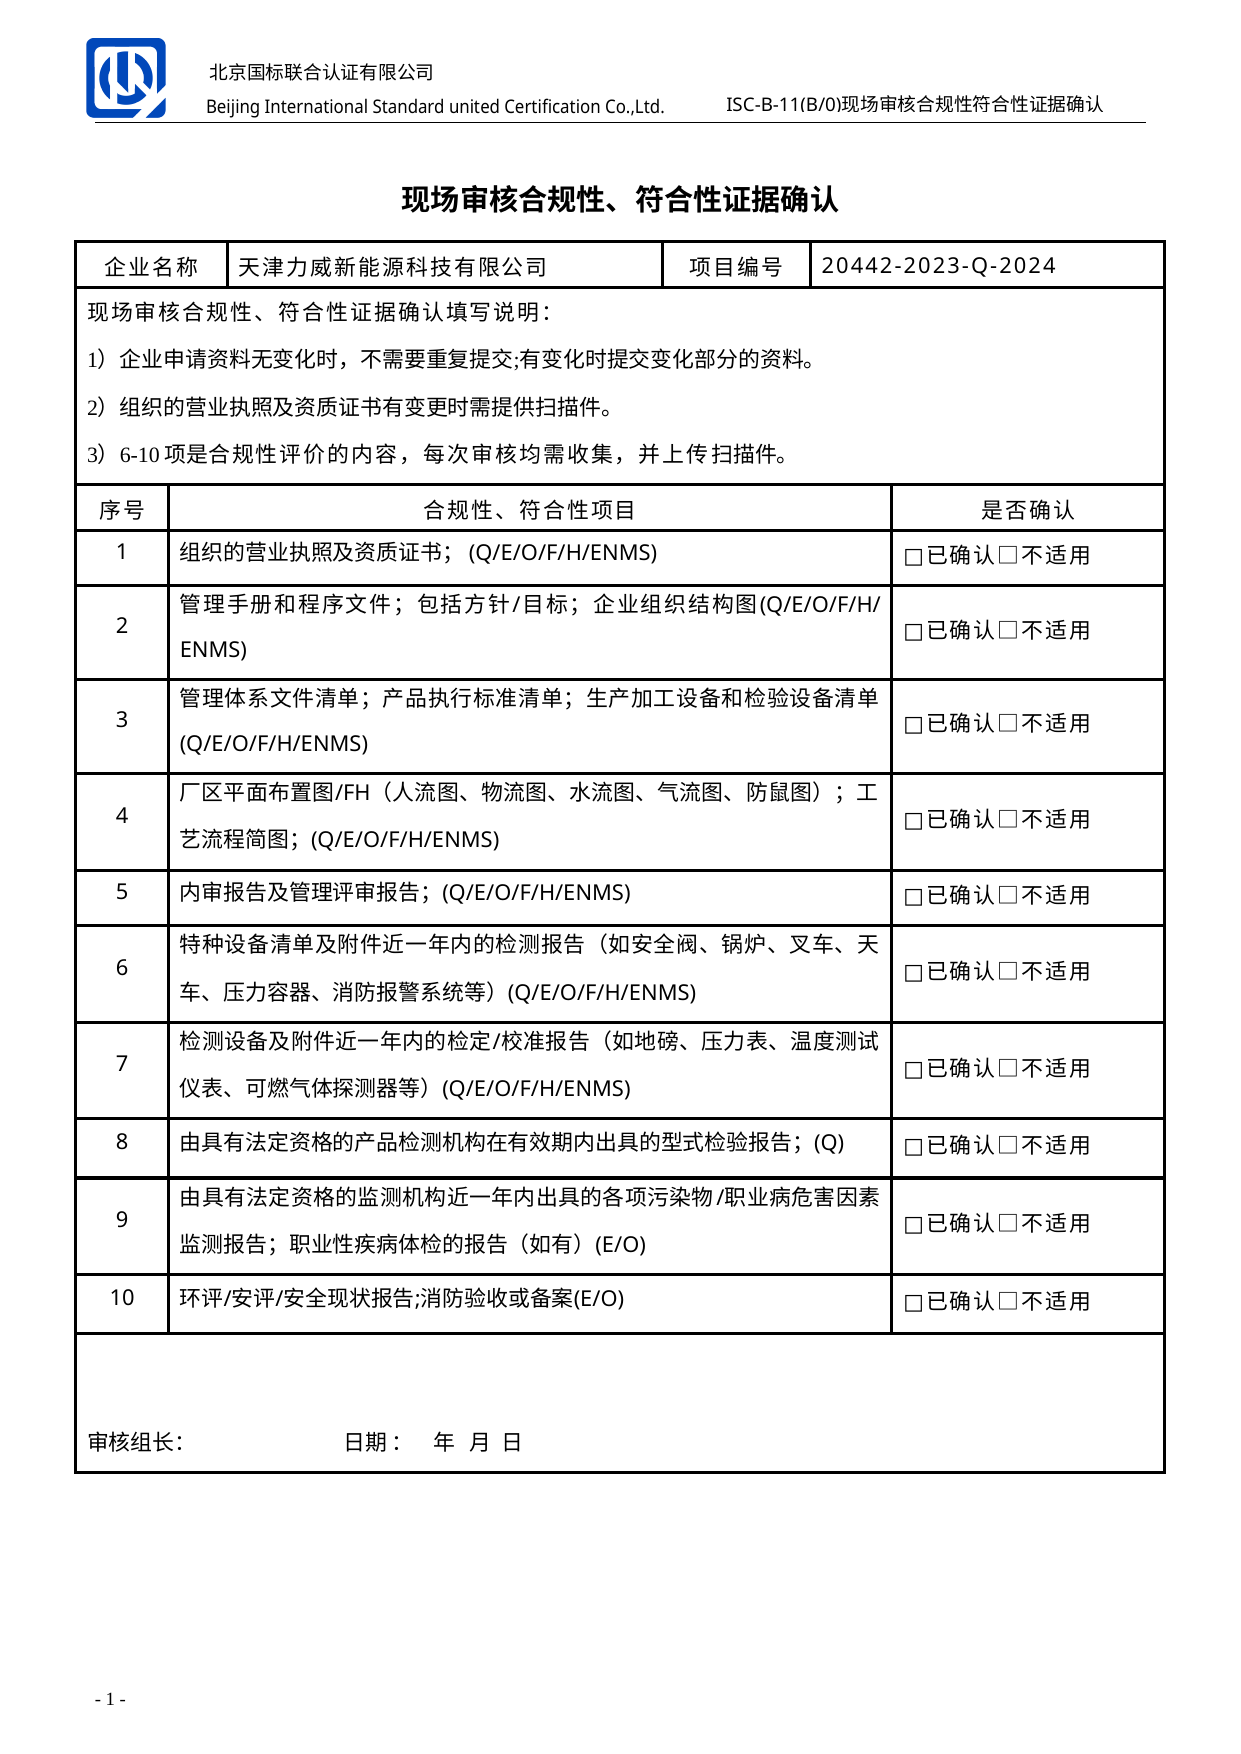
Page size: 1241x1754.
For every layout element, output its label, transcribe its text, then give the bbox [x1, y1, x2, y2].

table_cell 是否确认 [893, 486, 1163, 529]
table_cell 3 [77, 681, 167, 772]
table_cell 厂区平面布置图/FH（人流图、物流图、水流图、气流图、防鼠图）；工艺流程简图；(Q/E/O/F/H/ENMS) [170, 775, 890, 868]
table_header 20442-2023-Q-2024 [812, 243, 1163, 286]
table_cell □已确认□不适用 [893, 681, 1163, 772]
table_cell 10 [77, 1276, 167, 1332]
table_cell 现场审核合规性、符合性证据确认填写说明： 1）企业申请资料无变化时，不需要重复提交;有变化时提交变化部分的资料。 2）组织的营业执照及资质证书有变更时需提供扫描件。 3）6-10项是合规性评价的内容，每次审核均需收集，并上传扫描件。 [77, 289, 1163, 483]
table_cell □已确认□不适用 [893, 1120, 1163, 1176]
table_cell 2 [77, 587, 167, 678]
table_cell □已确认□不适用 [893, 1180, 1163, 1273]
table_cell 由具有法定资格的监测机构近一年内出具的各项污染物/职业病危害因素监测报告；职业性疾病体检的报告（如有）(E/O) [170, 1180, 890, 1273]
table_cell 4 [77, 775, 167, 868]
table_cell 审核组长： 日期 ： 年 月 日 [77, 1335, 1163, 1471]
table_cell □已确认□不适用 [893, 775, 1163, 868]
table_cell 环评/安评/安全现状报告;消防验收或备案(E/O) [170, 1276, 890, 1332]
text 现场审核合规性、符合性证据确认 [94, 177, 1146, 219]
table_cell 由具有法定资格的产品检测机构在有效期内出具的型式检验报告；(Q) [170, 1120, 890, 1176]
table_cell 合规性、符合性项目 [170, 486, 890, 529]
table_cell □已确认□不适用 [893, 927, 1163, 1021]
table_cell 5 [77, 872, 167, 924]
picture [86, 38, 166, 118]
table_cell □已确认□不适用 [893, 587, 1163, 678]
table_cell 序号 [77, 486, 167, 529]
table_cell 8 [77, 1120, 167, 1176]
table_cell 7 [77, 1024, 167, 1117]
table_cell 6 [77, 927, 167, 1021]
table_cell □已确认□不适用 [893, 872, 1163, 924]
table_cell □已确认□不适用 [893, 532, 1163, 584]
table_cell 内审报告及管理评审报告；(Q/E/O/F/H/ENMS) [170, 872, 890, 924]
table_cell 1 [77, 532, 167, 584]
table_cell □已确认□不适用 [893, 1024, 1163, 1117]
table_cell 检测设备及附件近一年内的检定/校准报告（如地磅、压力表、温度测试仪表、可燃气体探测器等）(Q/E/O/F/H/ENMS) [170, 1024, 890, 1117]
table_cell 组织的营业执照及资质证书； (Q/E/O/F/H/ENMS) [170, 532, 890, 584]
table_header 项目编号 [664, 243, 809, 286]
table_cell 管理手册和程序文件；包括方针/目标；企业组织结构图(Q/E/O/F/H/ENMS) [170, 587, 890, 678]
table_header 天津力威新能源科技有限公司 [229, 243, 661, 286]
table_cell 9 [77, 1180, 167, 1273]
table_cell 管理体系文件清单；产品执行标准清单；生产加工设备和检验设备清单(Q/E/O/F/H/ENMS) [170, 681, 890, 772]
table_cell 特种设备清单及附件近一年内的检测报告（如安全阀、锅炉、叉车、天车、压力容器、消防报警系统等）(Q/E/O/F/H/ENMS) [170, 927, 890, 1021]
table_header 企业名称 [77, 243, 226, 286]
table_cell □已确认□不适用 [893, 1276, 1163, 1332]
